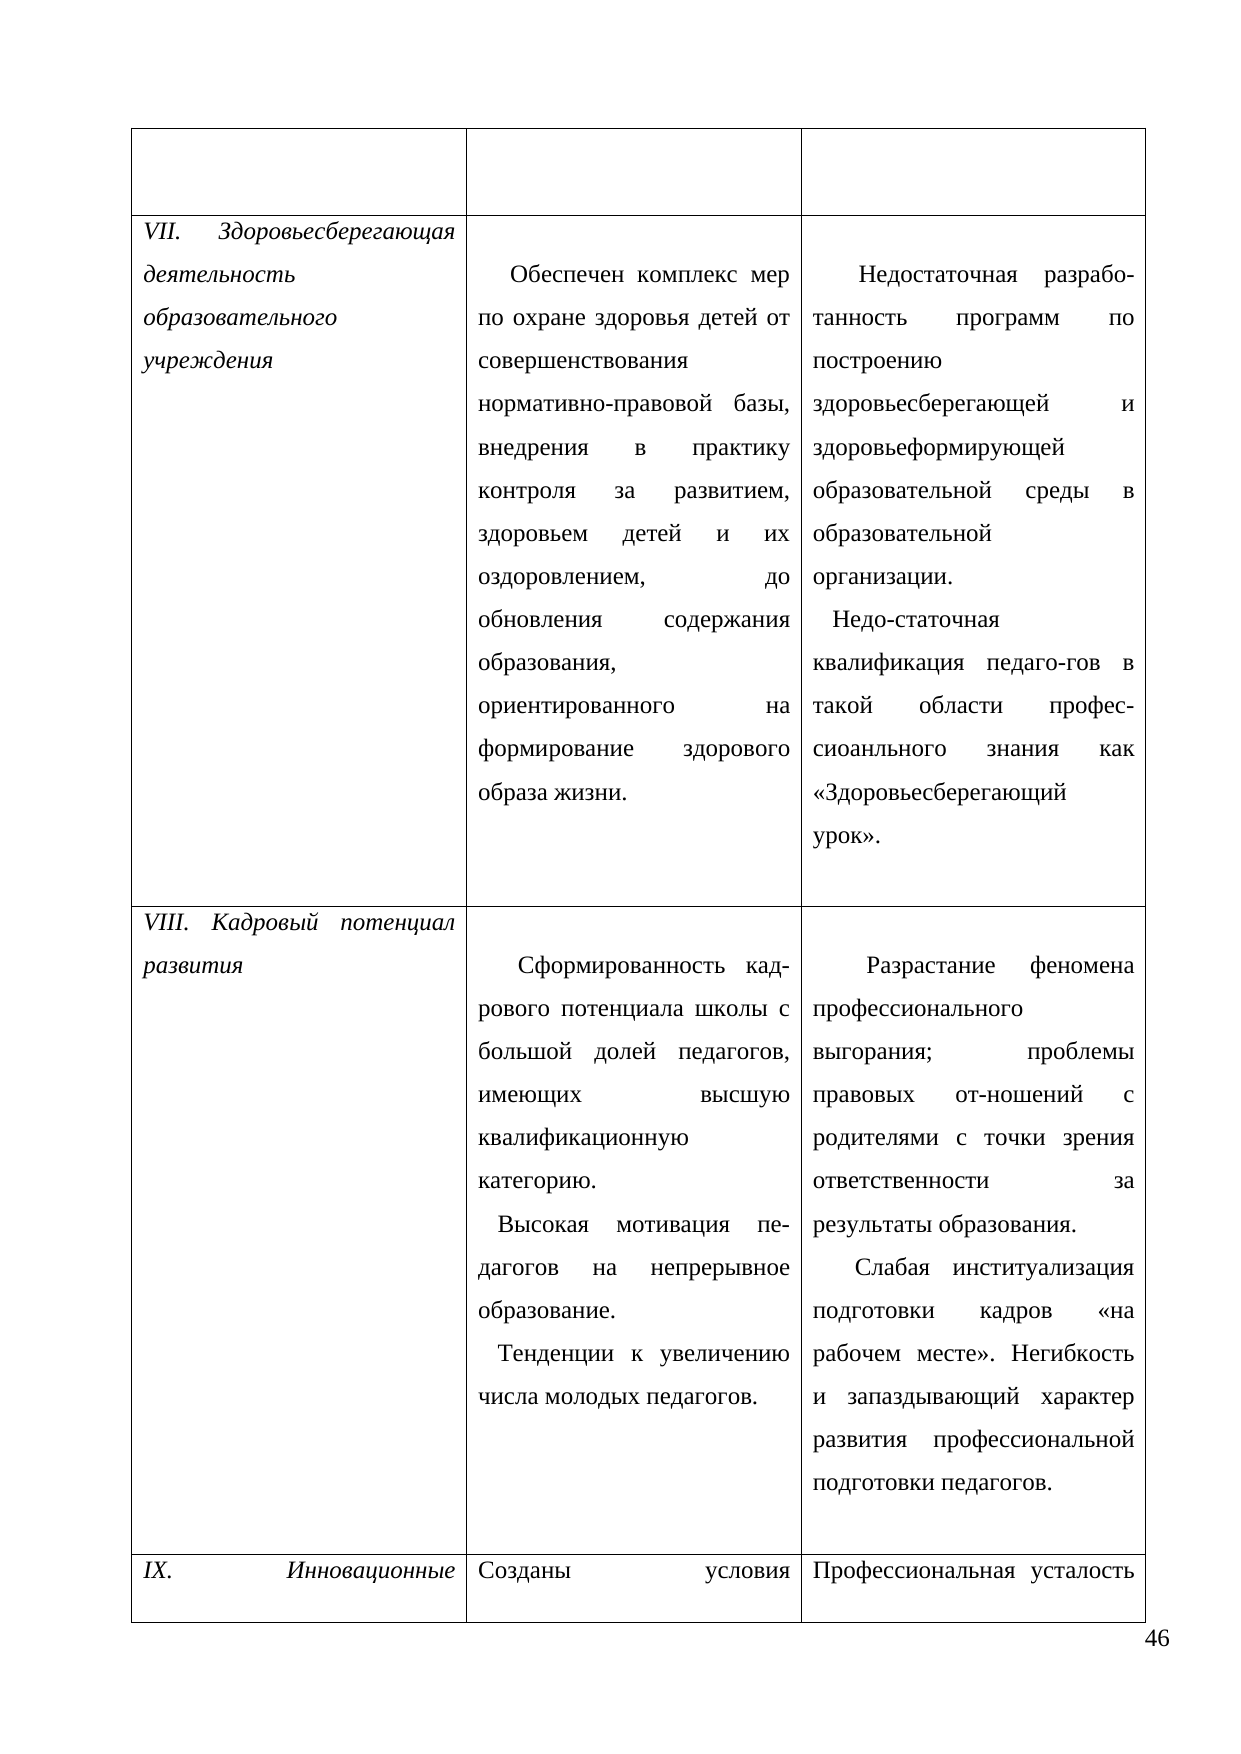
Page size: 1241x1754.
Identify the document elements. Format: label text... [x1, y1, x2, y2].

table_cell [132, 1555, 466, 1622]
table_cell  Обеспечен комплекс мер по охране здоровья детей от совершенствования нормативно-правовой базы, внедрения в практику контроля за развитием, здоровьем детей и их оздоровлением, до обновления содержания образования, ориентированного на формирование здорового образа жизни. [467, 216, 801, 906]
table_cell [802, 129, 1145, 215]
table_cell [132, 129, 466, 215]
table_cell Недостаточная разрабо-танность программ по построению здоровьесберегающей и здоровьеформирующей образовательной среды в образовательной организации. Недо-статочная квалификация педаго-гов в такой области профес-сиоанльного знания как «Здоровьесберегающий урок». [802, 216, 1145, 906]
table_cell VII. Здоровьесберегающая деятельность образовательного учреждения [132, 216, 466, 906]
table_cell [467, 129, 801, 215]
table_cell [467, 1555, 801, 1622]
table_cell Разрастание феномена профессионального выгорания; проблемы правовых от-ношений с родителями с точки зрения ответственности за результаты образования.  Слабая институализация подготовки кадров «на рабочем месте». Негибкость и запаздывающий характер развития профессиональной подготовки педагогов. [802, 907, 1145, 1554]
table_cell VIII. Кадровый потенциал развития [132, 907, 466, 1554]
table_cell Сформированность кад-рового потенциала школы с большой долей педагогов, имеющих высшую квалификационную категорию. Высокая мотивация пе-дагогов на непрерывное образование. Тенденции к увеличению числа молодых педагогов. [467, 907, 801, 1554]
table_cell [802, 1555, 1145, 1622]
